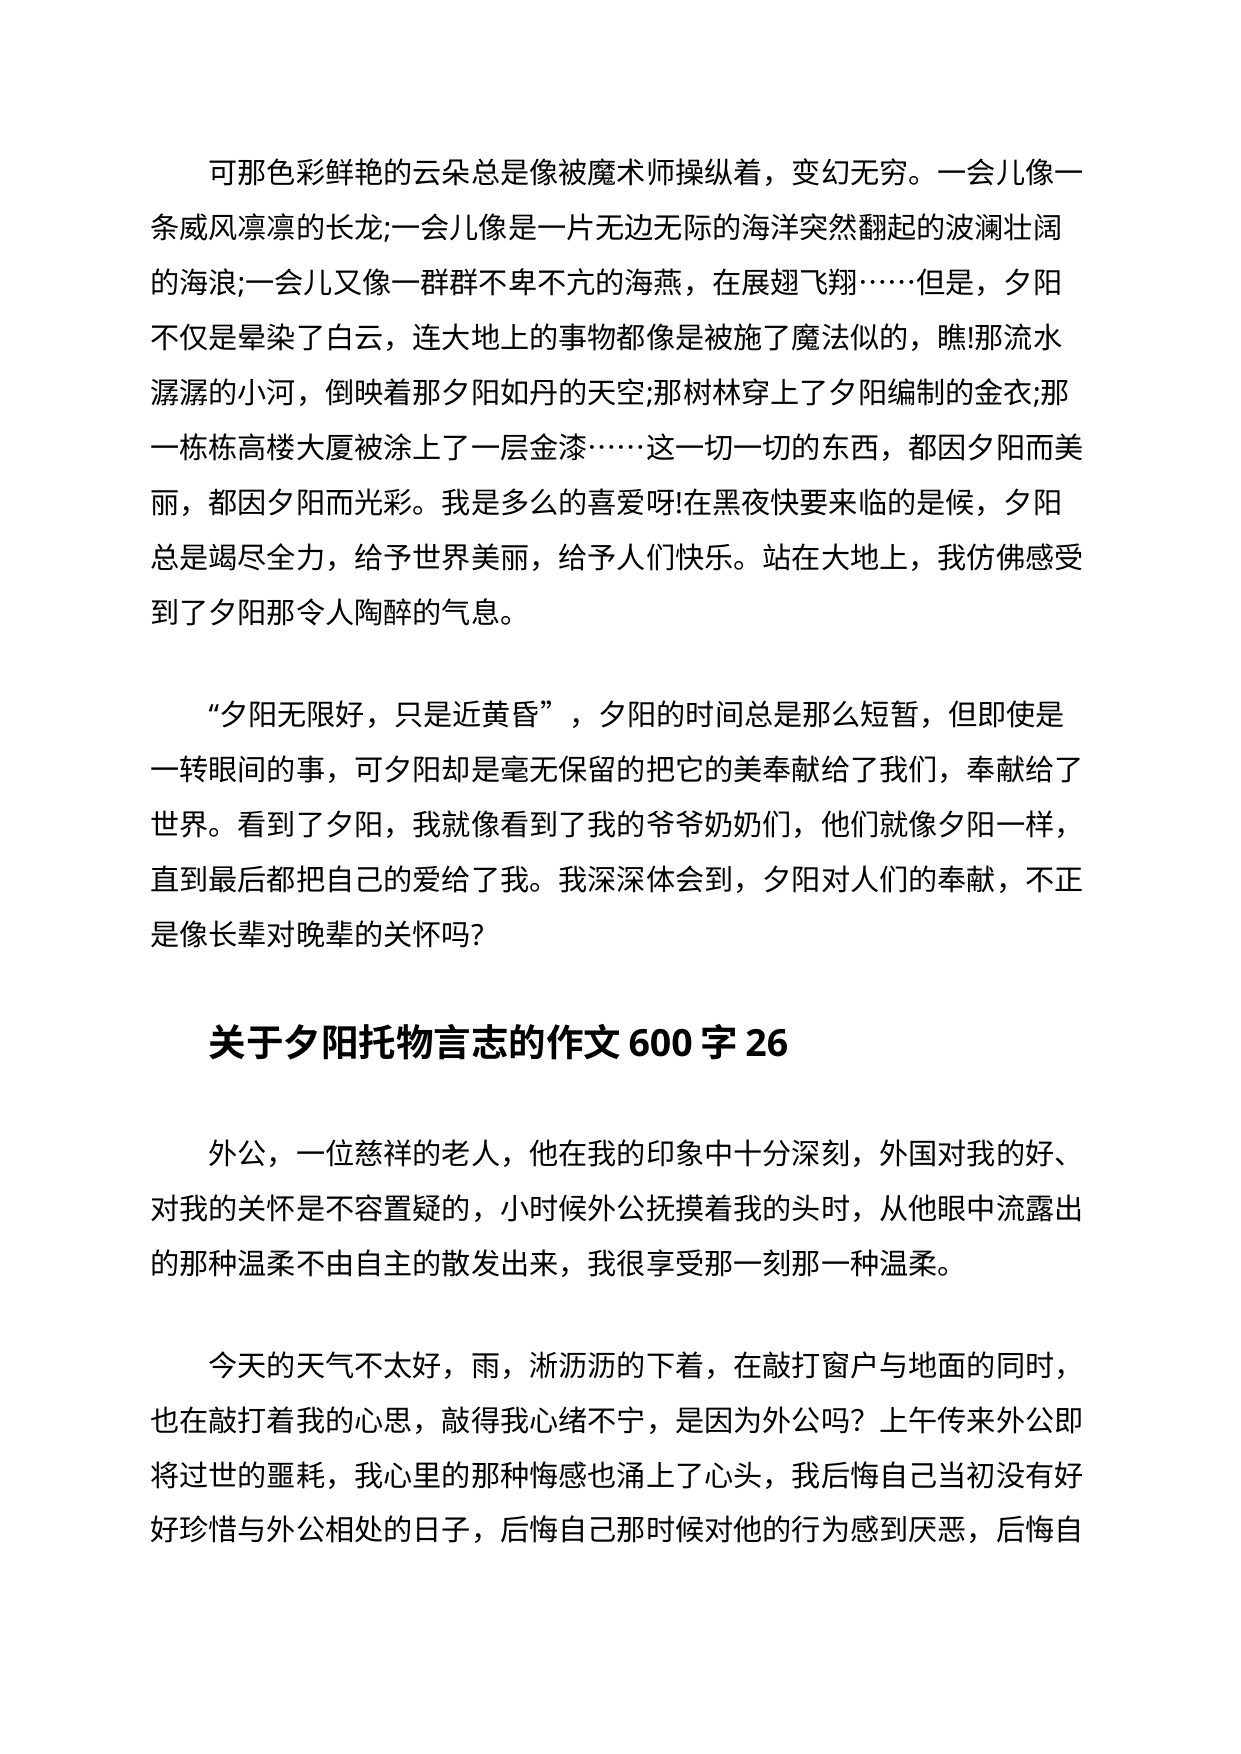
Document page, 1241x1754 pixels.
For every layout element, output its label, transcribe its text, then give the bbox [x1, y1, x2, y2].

text 可那色彩鲜艳的云朵总是像被魔术师操纵着，变幻无穷。一会儿像一条威风凛凛的长龙;一会儿像是一片无边无际的海洋突然翻起的波澜壮阔的海浪;一会儿又像一群群不卑不亢的海燕，在展翅飞翔……但是，夕阳不仅是晕染了白云，连大地上的事物都像是被施了魔法似的，瞧!那流水潺潺的小河，倒映着那夕阳如丹的天空;那树林穿上了夕阳编制的金衣;那一栋栋高楼大厦被涂上了一层金漆……这一切一切的东西，都因夕阳而美丽，都因夕阳而光彩。我是多么的喜爱呀!在黑夜快要来临的是候，夕阳总是竭尽全力，给予世界美丽，给予人们快乐。站在大地上，我仿佛感受到了夕阳那令人陶醉的气息。 [150, 150, 1090, 632]
text 关于夕阳托物言志的作文600字26 [150, 1013, 1090, 1068]
text “夕阳无限好，只是近黄昏”，夕阳的时间总是那么短暂，但即使是一转眼间的事，可夕阳却是毫无保留的把它的美奉献给了我们，奉献给了世界。看到了夕阳，我就像看到了我的爷爷奶奶们，他们就像夕阳一样，直到最后都把自己的爱给了我。我深深体会到，夕阳对人们的奉献，不正是像长辈对晚辈的关怀吗? [150, 691, 1090, 953]
text 外公，一位慈祥的老人，他在我的印象中十分深刻，外国对我的好、对我的关怀是不容置疑的，小时候外公抚摸着我的头时，从他眼中流露出的那种温柔不由自主的散发出来，我很享受那一刻那一种温柔。 [150, 1131, 1090, 1283]
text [150, 1342, 1090, 1549]
